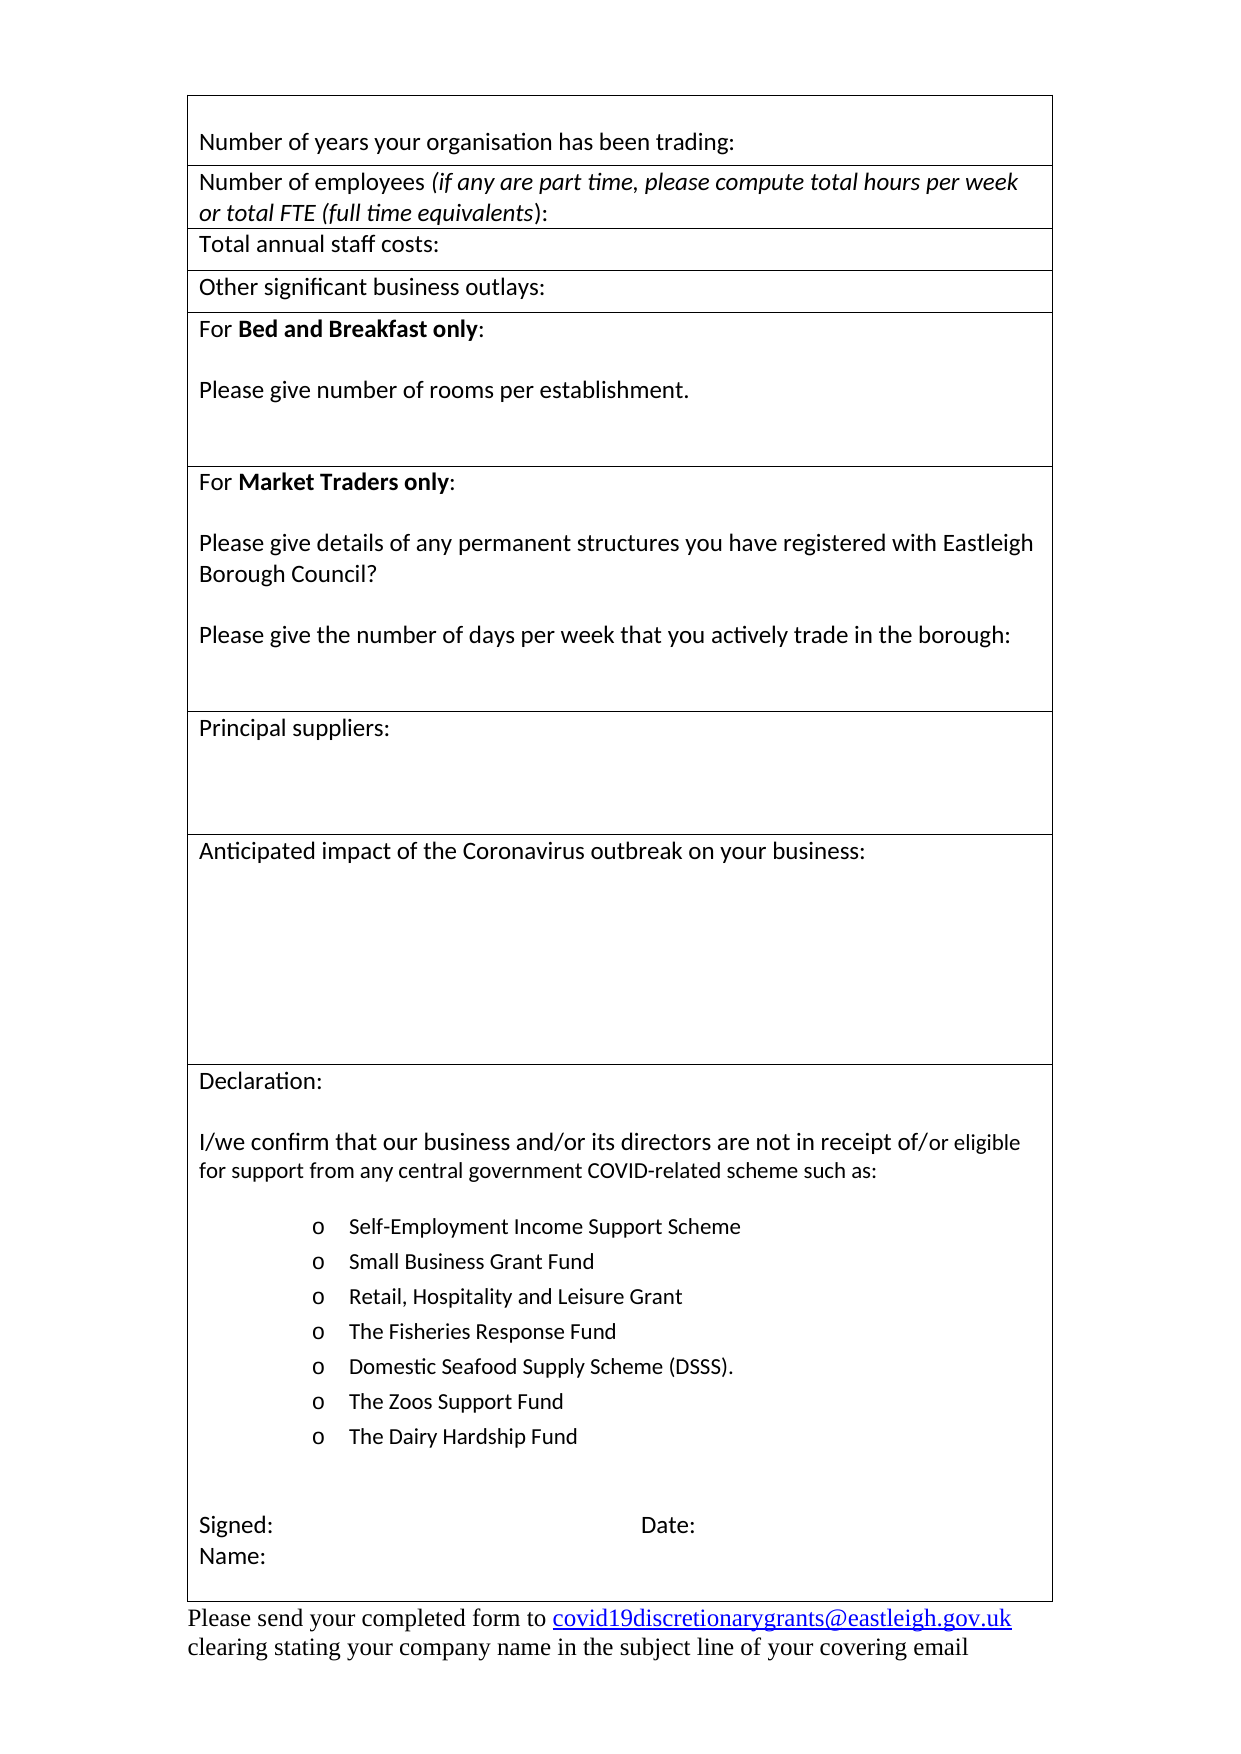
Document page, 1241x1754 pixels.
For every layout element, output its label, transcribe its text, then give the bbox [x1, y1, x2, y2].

table_cell For Bed and Breakfast only: Please give number of rooms per establishment. [188, 313, 1052, 466]
table_cell Total annual staff costs: [188, 229, 1052, 270]
table_cell Declaration: I/we confirm that our business and/or its directors are not in receipt of/or eligible for support from any central government COVID-related scheme such as: Self-Employment Income Support Scheme Small Business Grant Fund Retail, Hospitality and Leisure Grant The Fisheries Response Fund Domestic Seafood Supply Scheme (DSSS). The Zoos Support Fund The Dairy Hardship Fund Signed: Date: Name: [188, 1065, 1052, 1601]
table_cell Number of years your organisation has been trading: [188, 96, 1052, 165]
table_cell Principal suppliers: [188, 712, 1052, 834]
table_cell Anticipated impact of the Coronavirus outbreak on your business: [188, 835, 1052, 1064]
table_cell For Market Traders only: Please give details of any permanent structures you have registered with Eastleigh Borough Council? Please give the number of days per week that you actively trade in the borough: [188, 467, 1052, 711]
table_cell Other significant business outlays: [188, 271, 1052, 312]
table_cell Number of employees (if any are part time, please compute total hours per week or total FTE (full time equivalents): [188, 166, 1052, 227]
